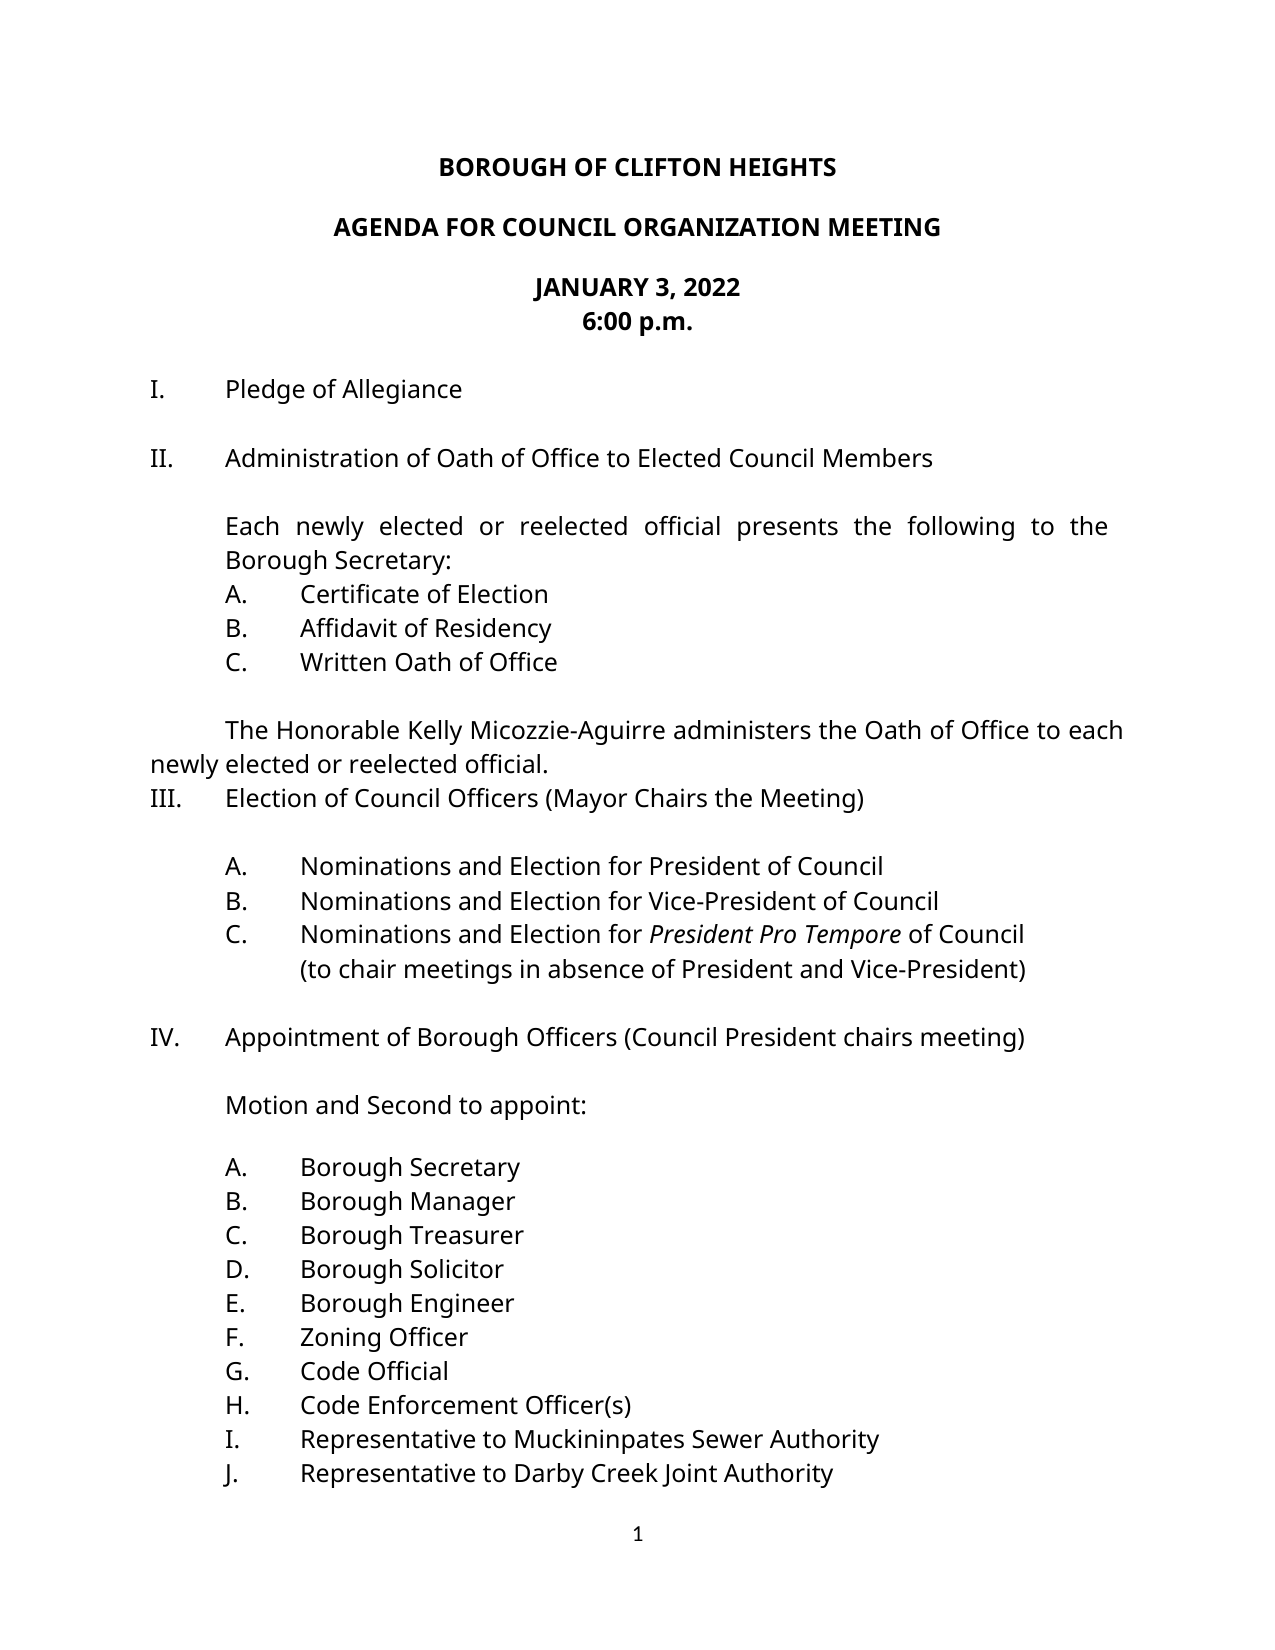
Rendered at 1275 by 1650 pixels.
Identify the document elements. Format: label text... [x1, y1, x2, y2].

text 6:00 p.m. [150, 304, 1125, 338]
text I. Representative to Muckininpates Sewer Authority [150, 1422, 1125, 1456]
text III. Election of Council Officers (Mayor Chairs the Meeting) [150, 781, 1125, 815]
text F. Zoning Officer [150, 1320, 1125, 1354]
text The Honorable Kelly Micozzie-Aguirre administers the Oath of Office to each newly elected or reelected official. [150, 713, 1125, 781]
text A. Borough Secretary [150, 1149, 1125, 1184]
text BOROUGH OF CLIFTON HEIGHTS [150, 150, 1125, 184]
text B. Nominations and Election for Vice-President of Council [150, 883, 1125, 917]
text H. Code Enforcement Officer(s) [150, 1388, 1125, 1422]
text C. Written Oath of Office [150, 645, 1125, 679]
text G. Code Official [150, 1354, 1125, 1388]
text A. Nominations and Election for President of Council [150, 849, 1125, 883]
text II. Administration of Oath of Office to Elected Council Members [150, 440, 1125, 474]
text D. Borough Solicitor [150, 1252, 1125, 1286]
text IV. Appointment of Borough Officers (Council President chairs meeting) [150, 1019, 1125, 1053]
text J. Representative to Darby Creek Joint Authority [150, 1456, 1125, 1490]
text Each newly elected or reelected official presents the following to the Borough Secretary: [150, 508, 1125, 577]
text E. Borough Engineer [150, 1286, 1125, 1320]
text B. Borough Manager [150, 1184, 1125, 1218]
text JANUARY 3, 2022 [150, 270, 1125, 304]
text A. Certificate of Election [150, 577, 1125, 611]
text Motion and Second to appoint: [150, 1087, 1125, 1122]
text C. Nominations and Election for President Pro Tempore of Council (to chair meetings in absence of President and Vice-President) [150, 917, 1125, 985]
text C. Borough Treasurer [150, 1218, 1125, 1252]
text I. Pledge of Allegiance [150, 372, 1125, 406]
text AGENDA FOR COUNCIL ORGANIZATION MEETING [150, 210, 1125, 244]
text B. Affidavit of Residency [150, 611, 1125, 645]
